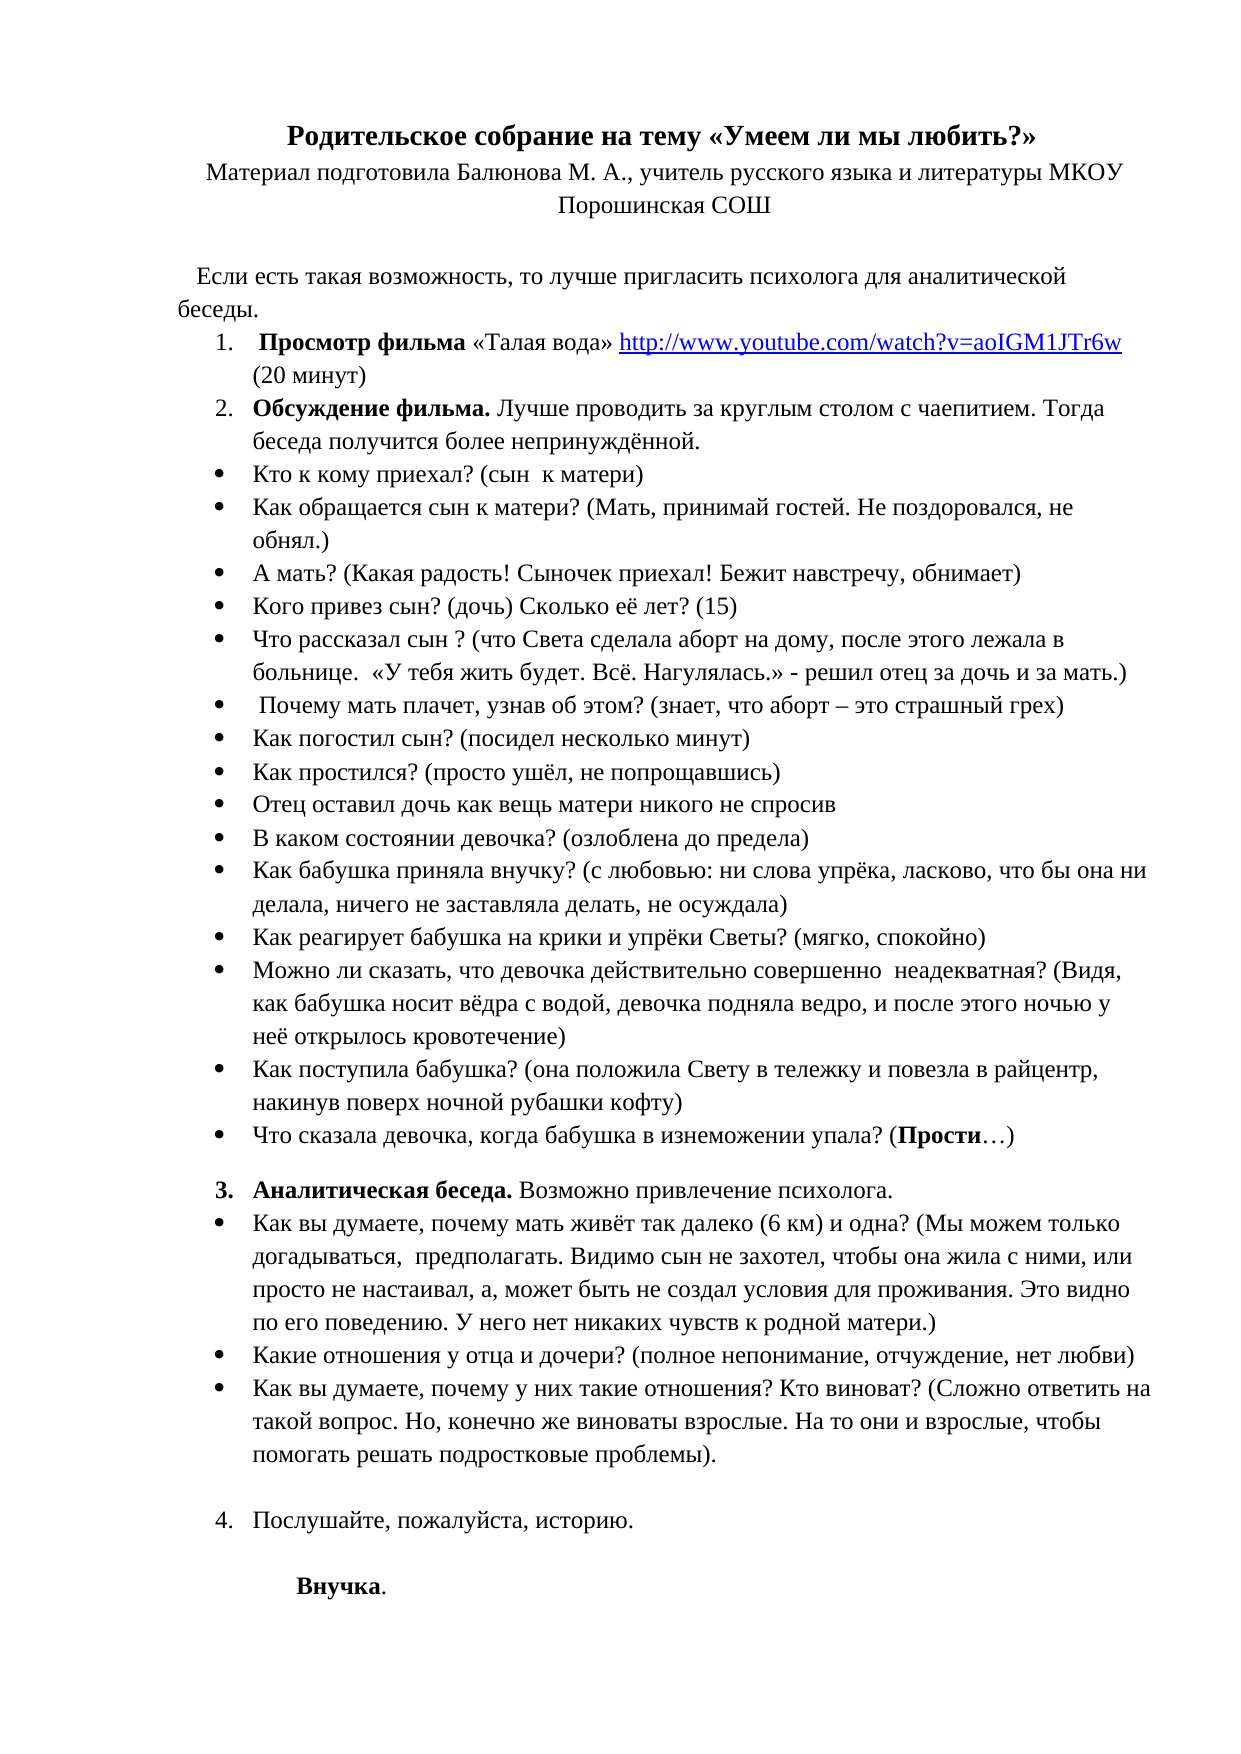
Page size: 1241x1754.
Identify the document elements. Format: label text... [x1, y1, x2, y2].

list Отец оставил дочь как вещь матери никого не спросив [215, 789, 1152, 818]
list Как простился? (просто ушёл, не попрощавшись) [215, 757, 1152, 785]
list В каком состоянии девочка? (озлоблена до предела) [215, 823, 1152, 851]
list Как бабушка приняла внучку? (с любовью: ни слова упрёка, ласково, что бы она ни делала, ничего не заставляла делать, не осуждала) [215, 856, 1152, 917]
list Аналитическая беседа. Возможно привлечение психолога. [215, 1175, 1152, 1203]
list Обсуждение фильма. Лучше проводить за круглым столом с чаепитием. Тогда беседа получится более непринуждённой. [215, 393, 1152, 455]
list Что рассказал сын ? (что Света сделала аборт на дому, после этого лежала в больнице. «У тебя жить будет. Всё. Нагулялась.» - решил отец за дочь и за мать.) [215, 624, 1152, 686]
list Как реагирует бабушка на крики и упрёки Светы? (мягко, спокойно) [215, 922, 1152, 950]
list Какие отношения у отца и дочери? (полное непонимание, отчуждение, нет любви) [215, 1340, 1152, 1369]
list А мать? (Какая радость! Сыночек приехал! Бежит навстречу, обнимает) [215, 558, 1152, 587]
text Материал подготовила Балюнова М. А., учитель русского языка и литературы МКОУ Порошинская СОШ [177, 157, 1152, 218]
list Просмотр фильма «Талая вода» http://www.youtube.com/watch?v=aoIGM1JTr6w [215, 327, 1152, 356]
list Как обращается сын к матери? (Мать, принимай гостей. Не поздоровался, не обнял.) [215, 492, 1152, 554]
list Кого привез сын? (дочь) Сколько её лет? (15) [215, 591, 1152, 620]
list Как погостил сын? (посидел несколько минут) [215, 723, 1152, 752]
text Внучка. [177, 1571, 1152, 1600]
list Как поступила бабушка? (она положила Свету в тележку и повезла в райцентр, накинув поверх ночной рубашки кофту) [215, 1054, 1152, 1116]
list Как вы думаете, почему мать живёт так далеко (6 км) и одна? (Мы можем только догадываться, предполагать. Видимо сын не захотел, чтобы она жила с ними, или просто не настаивал, а, может быть не создал условия для проживания. Это видно по его поведению. У него нет никаких чувств к родной матери.) [215, 1208, 1152, 1336]
list Кто к кому приехал? (сын к матери) [215, 459, 1152, 488]
text Родительское собрание на тему «Умеем ли мы любить?» [177, 118, 1152, 152]
list Почему мать плачет, узнав об этом? (знает, что аборт – это страшный грех) [215, 691, 1152, 719]
list Послушайте, пожалуйста, историю. [215, 1505, 1152, 1534]
text Если есть такая возможность, то лучше пригласить психолога для аналитической беседы. [177, 261, 1152, 323]
list (20 минут) [252, 360, 1152, 389]
list Что сказала девочка, когда бабушка в изнеможении упала? (Прости…) [215, 1120, 1152, 1148]
list Можно ли сказать, что девочка действительно совершенно неадекватная? (Видя, как бабушка носит вёдра с водой, девочка подняла ведро, и после этого ночью у неё открылось кровотечение) [215, 955, 1152, 1049]
list Как вы думаете, почему у них такие отношения? Кто виноват? (Сложно ответить на такой вопрос. Но, конечно же виноваты взрослые. На то они и взрослые, чтобы помогать решать подростковые проблемы). [215, 1373, 1152, 1468]
